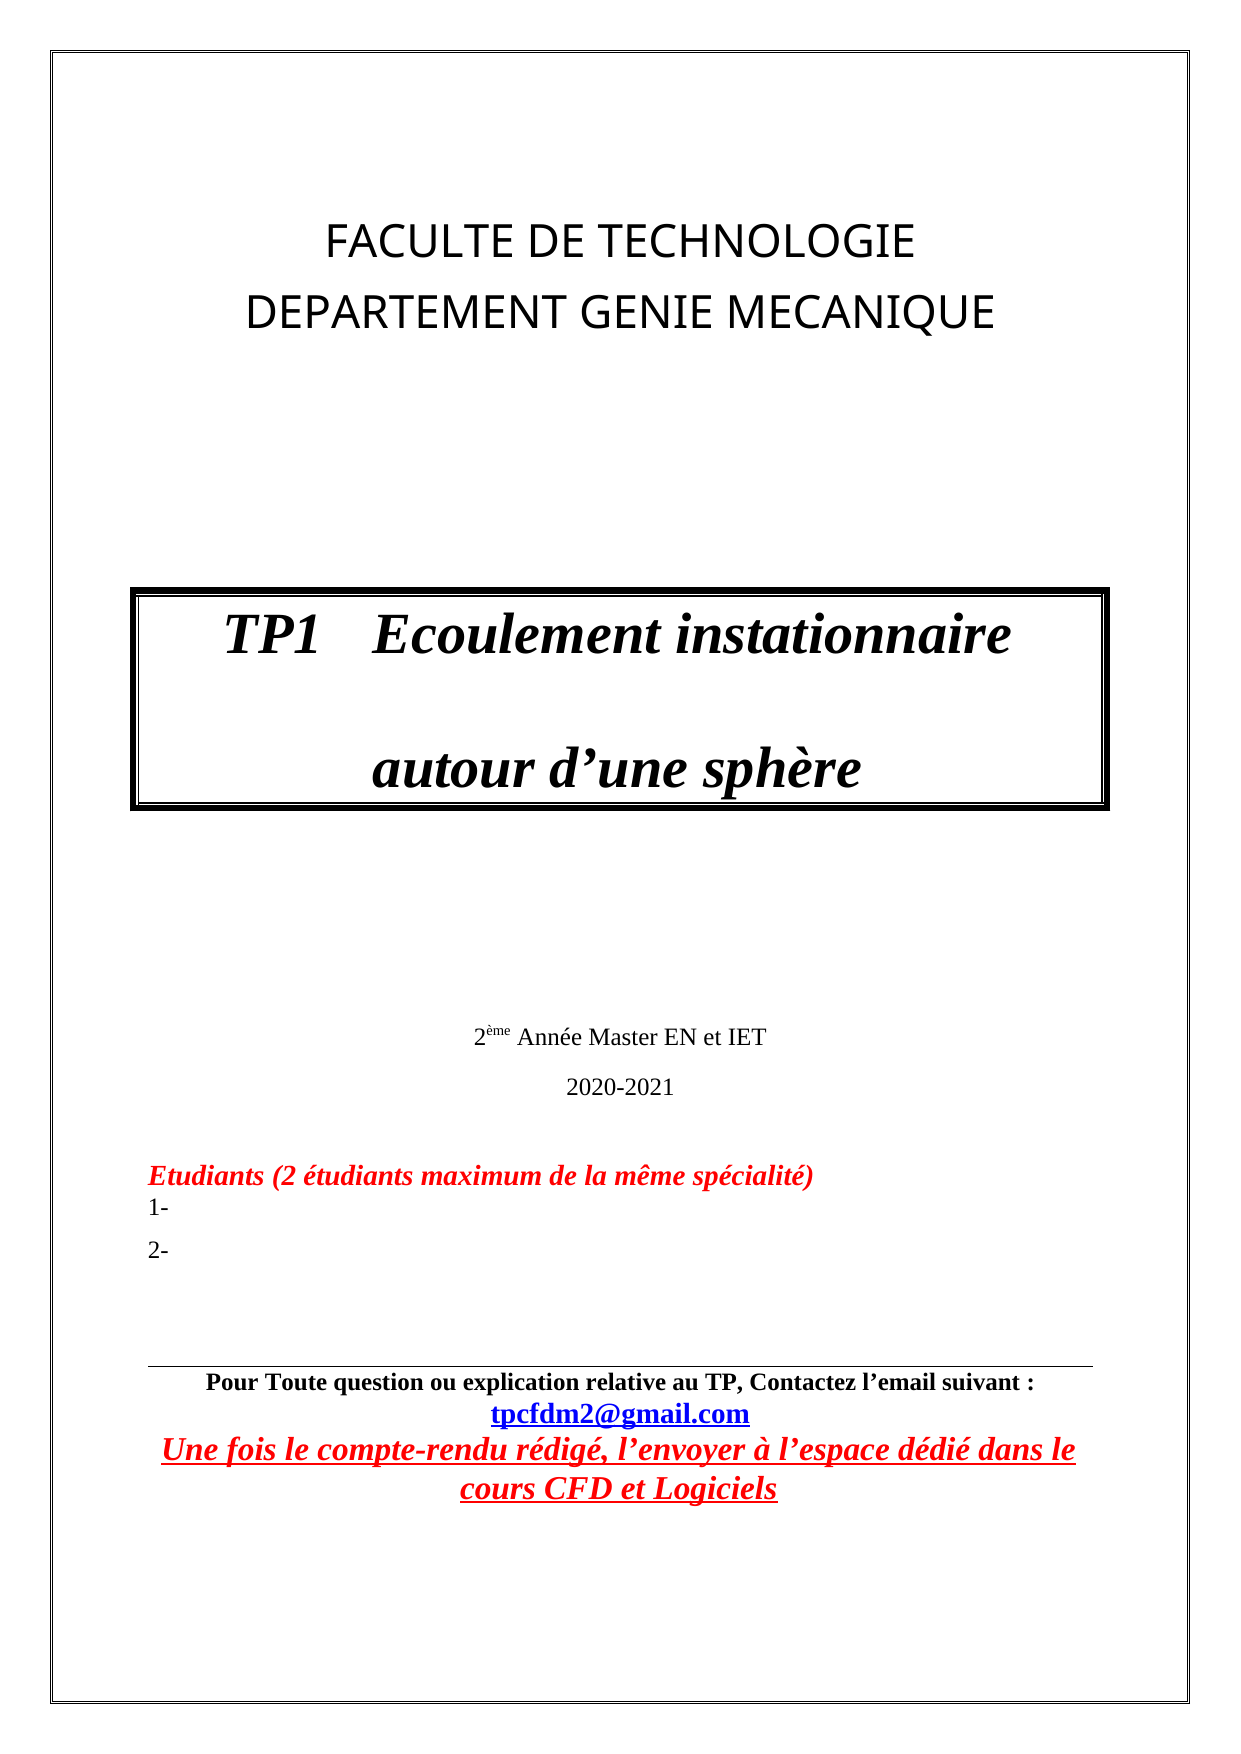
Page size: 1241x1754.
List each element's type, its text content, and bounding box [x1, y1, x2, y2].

text tpcfdm2@gmail.com [148, 1396, 1093, 1429]
text 2020-2021 [148, 1072, 1093, 1101]
text Etudiants (2 étudiants maximum de la même spécialité) [148, 1158, 1093, 1192]
text TP1 Ecoulement instationnaire autour d’une sphère [139, 597, 1101, 802]
text Une fois le compte-rendu rédigé, l’envoyer à l’espace dédié dans le cours CFD et Logiciels [148, 1429, 1093, 1506]
text 2- [148, 1235, 1093, 1263]
text FACULTE DE TECHNOLOGIE [148, 208, 1093, 271]
text 2ème Année Master EN et IET [148, 1022, 1093, 1051]
text 1- [148, 1192, 1093, 1220]
text Pour Toute question ou explication relative au TP, Contactez l’email suivant : [148, 1367, 1093, 1396]
text DEPARTEMENT GENIE MECANIQUE [148, 280, 1093, 342]
